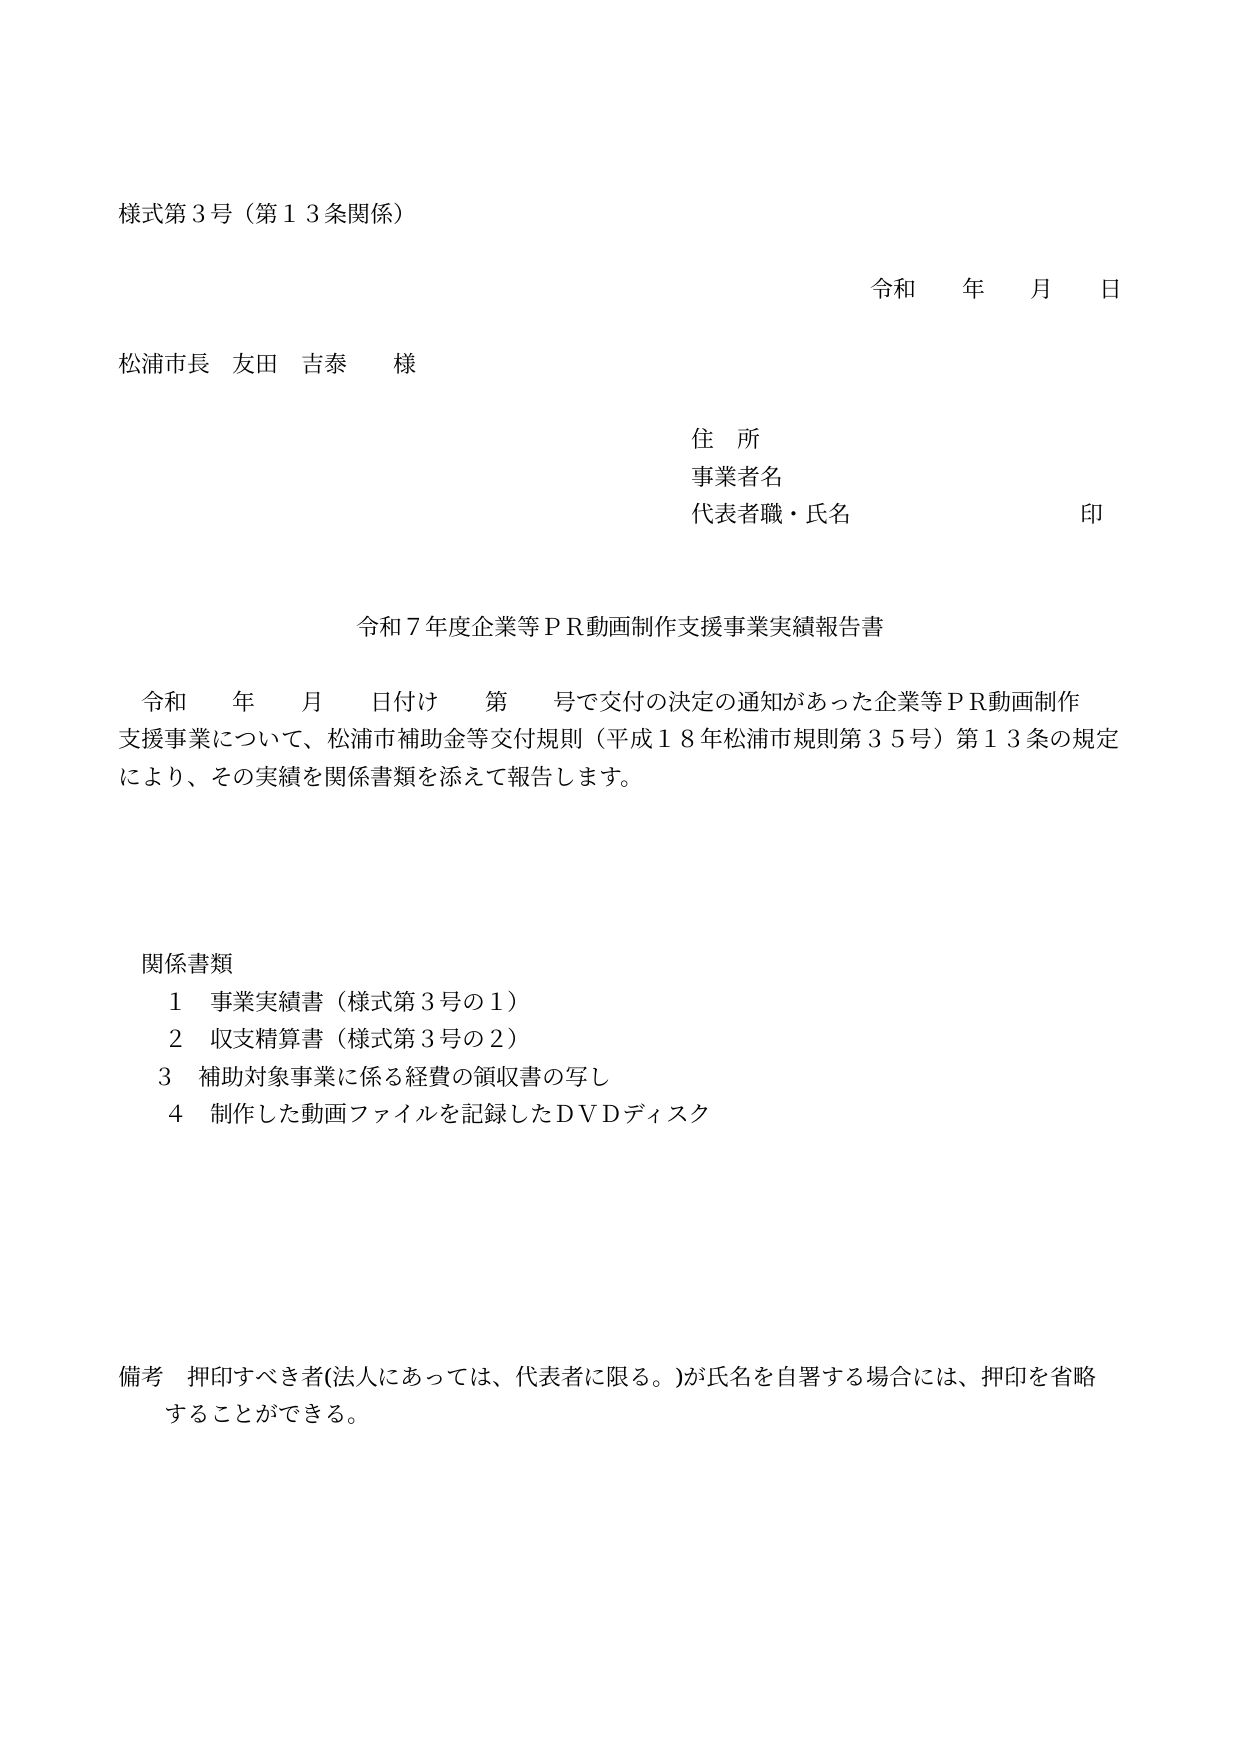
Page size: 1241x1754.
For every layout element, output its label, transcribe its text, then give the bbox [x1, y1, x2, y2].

text １ 事業実績書（様式第３号の１） [118, 981, 1122, 1019]
text ４ 制作した動画ファイルを記録したＤＶＤディスク [118, 1094, 1122, 1131]
text ３ 補助対象事業に係る経費の領収書の写し [118, 1056, 1122, 1094]
text 様式第３号（第１３条関係） [118, 194, 1122, 231]
text 代表者職・氏名 印 [118, 494, 1122, 531]
text 令和 年 月 日 [118, 269, 1122, 306]
text 事業者名 [118, 456, 1122, 494]
text 関係書類 [118, 944, 1122, 981]
text ２ 収支精算書（様式第３号の２） [118, 1019, 1122, 1056]
text することができる。 [118, 1394, 1122, 1431]
text 松浦市長 友田 吉泰 様 [118, 344, 1122, 381]
text 支援事業について、松浦市補助金等交付規則（平成１８年松浦市規則第３５号）第１３条の規定により、その実績を関係書類を添えて報告します。 [118, 719, 1122, 794]
text 住 所 [118, 419, 1122, 456]
text 令和７年度企業等ＰＲ動画制作支援事業実績報告書 [118, 606, 1122, 644]
text 備考 押印すべき者(法人にあっては、代表者に限る。)が氏名を自署する場合には、押印を省略 [118, 1356, 1122, 1394]
text 令和 年 月 日付け 第 号で交付の決定の通知があった企業等ＰＲ動画制作 [118, 681, 1122, 719]
